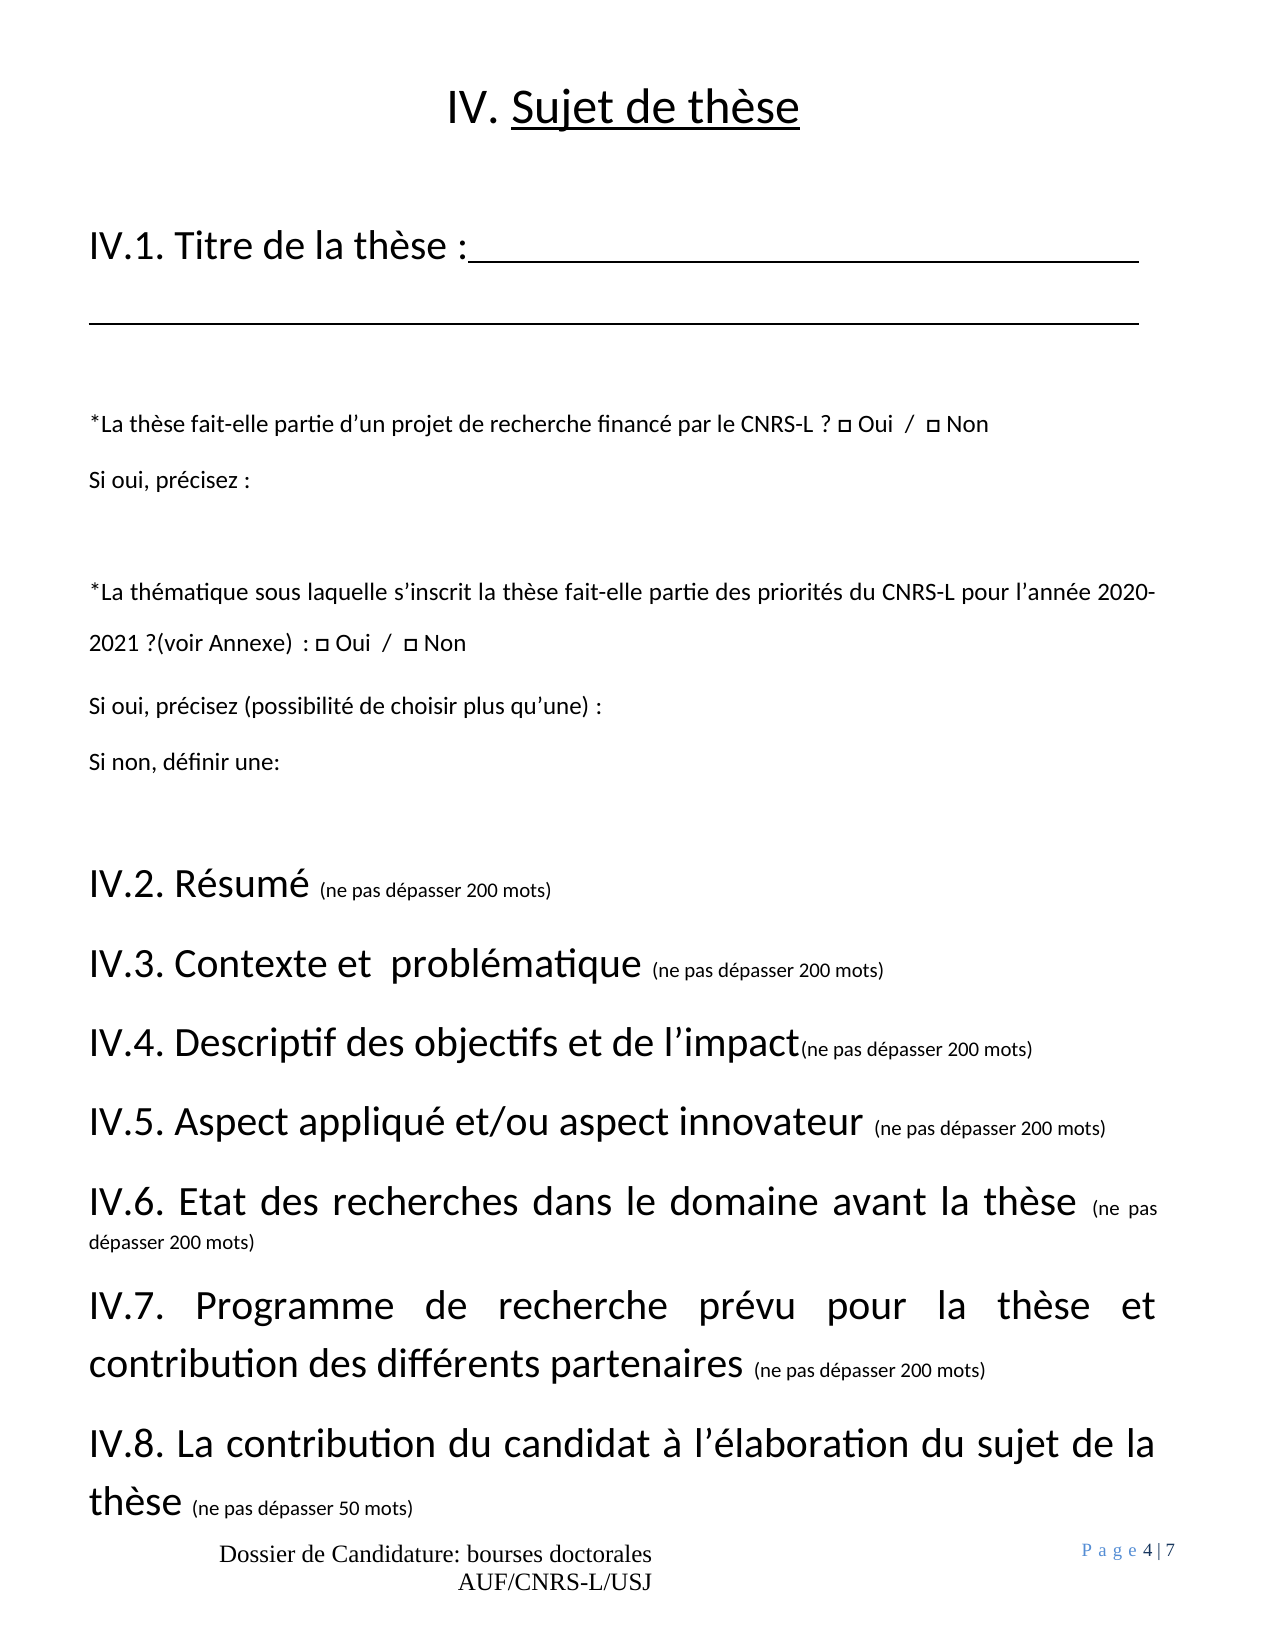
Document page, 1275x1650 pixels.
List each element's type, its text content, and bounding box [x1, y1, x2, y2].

text IV.4. Descriptif des objectifs et de l’impact(ne pas dépasser 200 mots) [88, 1016, 1157, 1067]
text IV.7. Programme de recherche prévu pour la thèse et contribution des différents partenaires (ne pas dépasser 200 mots) [88, 1279, 1157, 1388]
subtitle IV. Sujet de thèse [88, 75, 1157, 136]
text Si oui, précisez : [88, 464, 1157, 494]
text IV.5. Aspect appliqué et/ou aspect innovateur (ne pas dépasser 200 mots) [88, 1095, 1157, 1146]
text IV.6. Etat des recherches dans le domaine avant la thèse (ne pas dépasser 200 mots) [88, 1174, 1157, 1254]
text Si non, définir une: [88, 746, 1157, 776]
text *La thématique sous laquelle s’inscrit la thèse fait-elle partie des priorités du CNRS-L pour l’année 2020-2021 ?(voir Annexe) : □ Oui / □ Non [88, 576, 1157, 661]
text IV.1. Titre de la thèse : [88, 219, 1157, 270]
text IV.8. La contribution du candidat à l’élaboration du sujet de la thèse (ne pas dépasser 50 mots) [88, 1417, 1157, 1526]
text *La thèse fait-elle partie d’un projet de recherche financé par le CNRS-L ? □ Oui / □ Non [88, 408, 1157, 439]
text IV.2. Résumé (ne pas dépasser 200 mots) [88, 857, 1157, 908]
text Si oui, précisez (possibilité de choisir plus qu’une) : [88, 690, 1157, 720]
text IV.3. Contexte et problématique (ne pas dépasser 200 mots) [88, 937, 1157, 987]
